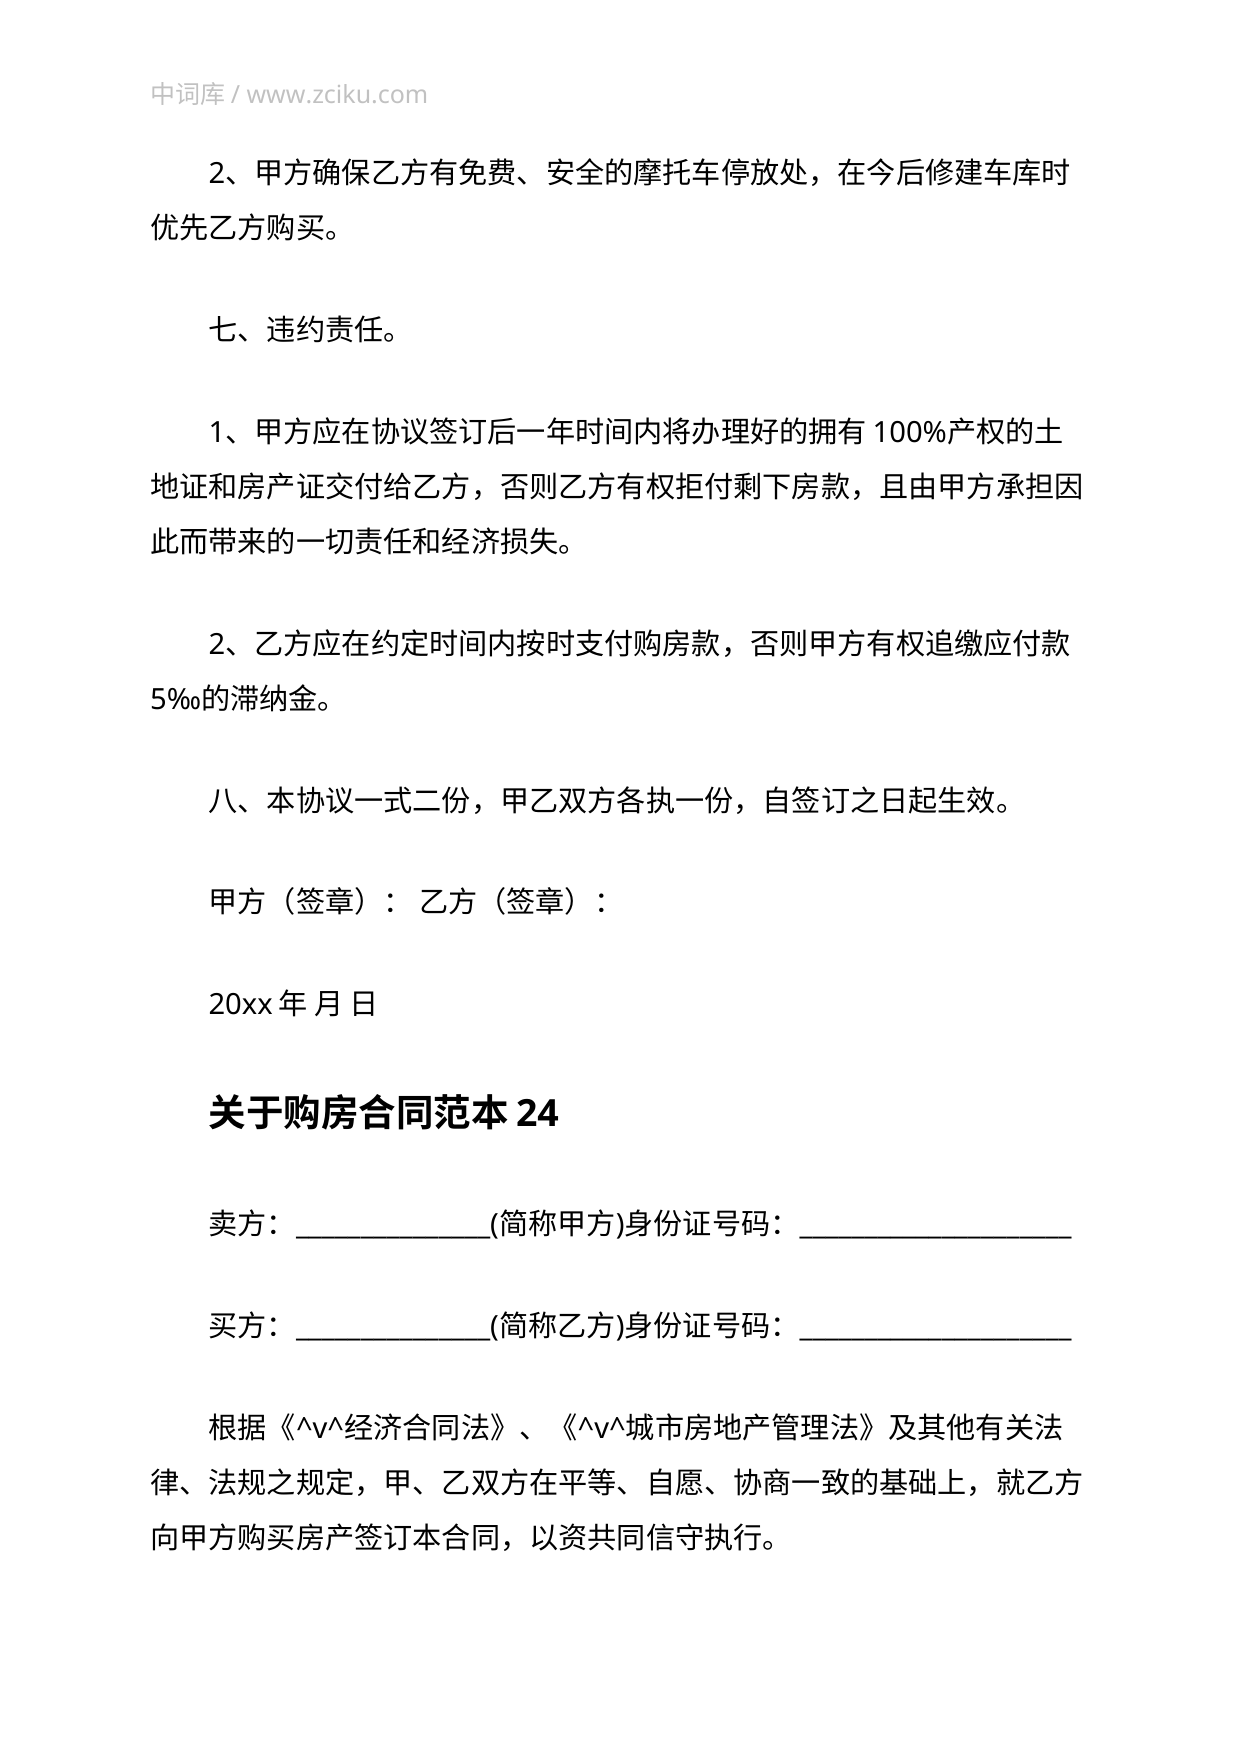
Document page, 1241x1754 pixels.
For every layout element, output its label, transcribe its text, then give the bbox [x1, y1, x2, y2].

text 七、违约责任。 [150, 307, 1090, 349]
text 买方：_______________(简称乙方)身份证号码：_____________________ [150, 1302, 1090, 1345]
text 八、本协议一式二份，甲乙双方各执一份，自签订之日起生效。 [150, 777, 1090, 819]
text 关于购房合同范本24 [150, 1083, 1090, 1137]
text 1、甲方应在协议签订后一年时间内将办理好的拥有100%产权的土地证和房产证交付给乙方，否则乙方有权拒付剩下房款，且由甲方承担因此而带来的一切责任和经济损失。 [150, 408, 1090, 561]
text 2、甲方确保乙方有免费、安全的摩托车停放处，在今后修建车库时优先乙方购买。 [150, 150, 1090, 247]
text 根据《^v^经济合同法》、《^v^城市房地产管理法》及其他有关法律、法规之规定，甲、乙双方在平等、自愿、协商一致的基础上，就乙方向甲方购买房产签订本合同，以资共同信守执行。 [150, 1404, 1090, 1556]
text 甲方（签章）： 乙方（签章）： [150, 879, 1090, 921]
text 20xx年 月 日 [150, 981, 1090, 1023]
text 卖方：_______________(简称甲方)身份证号码：_____________________ [150, 1200, 1090, 1243]
text 2、乙方应在约定时间内按时支付购房款，否则甲方有权追缴应付款5‰的滞纳金。 [150, 620, 1090, 718]
